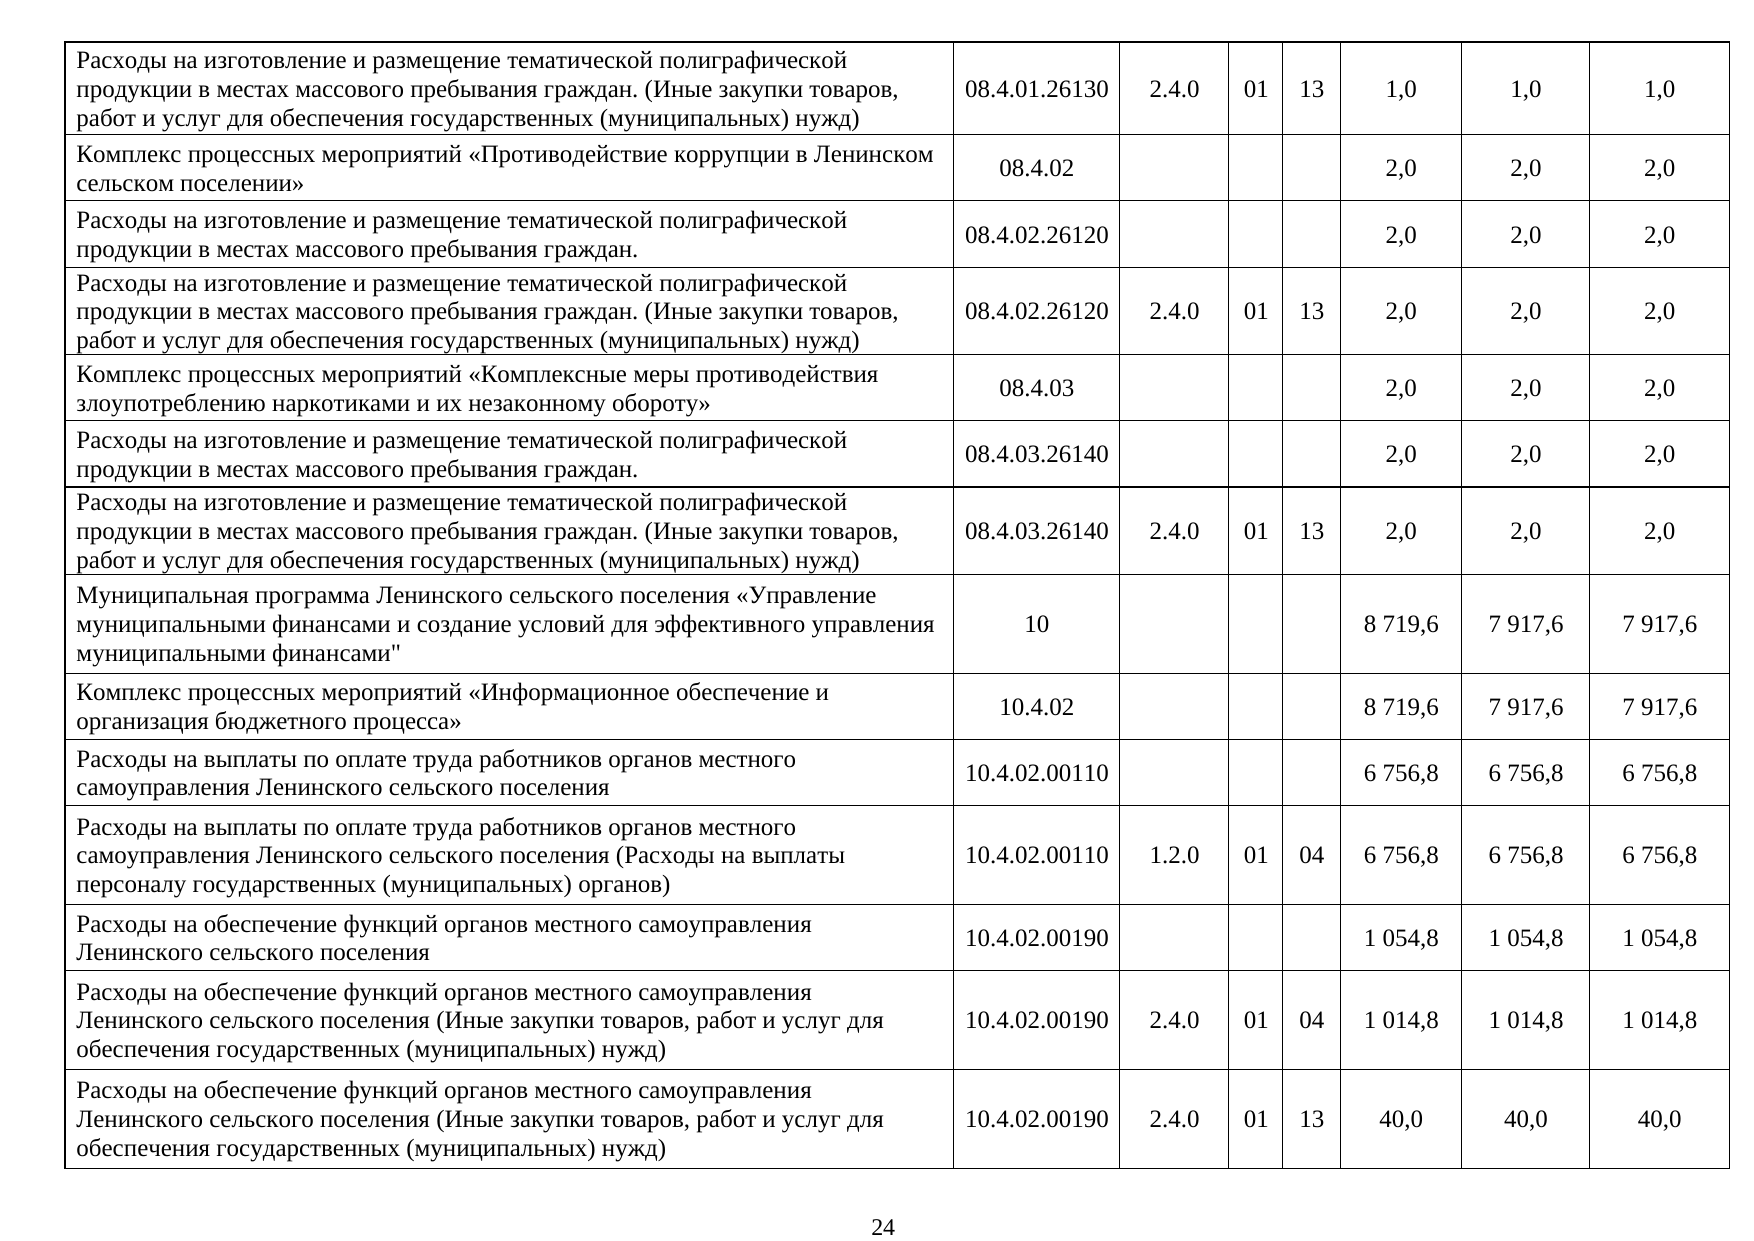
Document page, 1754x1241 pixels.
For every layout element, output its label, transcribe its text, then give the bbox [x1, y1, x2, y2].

table_cell 2,0 [1341, 421, 1461, 486]
table_cell 40,0 [1341, 1070, 1461, 1167]
table_cell 2,0 [1462, 268, 1589, 354]
table_cell 7 917,6 [1590, 674, 1729, 739]
table_cell 01 [1229, 488, 1282, 574]
table_cell 01 [1229, 806, 1282, 904]
table_cell 2,0 [1590, 421, 1729, 486]
table_cell 7 917,6 [1462, 575, 1589, 672]
table_cell [1283, 355, 1340, 420]
table_cell [1229, 355, 1282, 420]
table_cell Расходы на изготовление и размещение тематической полиграфической продукции в местах массового пребывания граждан. [66, 201, 953, 267]
table_cell [1120, 674, 1228, 739]
table_cell 2.4.0 [1120, 1070, 1228, 1167]
table_cell 04 [1283, 971, 1340, 1069]
table_cell 1 054,8 [1590, 905, 1729, 970]
table_cell 2,0 [1341, 355, 1461, 420]
table_cell 2,0 [1462, 201, 1589, 267]
table_cell 2,0 [1341, 488, 1461, 574]
table_cell 13 [1283, 268, 1340, 354]
table_cell 1,0 [1341, 43, 1461, 134]
table_cell 2.4.0 [1120, 268, 1228, 354]
table_cell Комплекс процессных мероприятий «Информационное обеспечение и организация бюджетного процесса» [66, 674, 953, 739]
table_cell Расходы на выплаты по оплате труда работников органов местного самоуправления Ленинского сельского поселения [66, 740, 953, 805]
table_cell 40,0 [1590, 1070, 1729, 1167]
table_cell 2,0 [1462, 135, 1589, 200]
table_cell [1283, 740, 1340, 805]
table_cell 2.4.0 [1120, 43, 1228, 134]
table_cell 7 917,6 [1590, 575, 1729, 672]
table_cell [1283, 674, 1340, 739]
table_cell Расходы на изготовление и размещение тематической полиграфической продукции в местах массового пребывания граждан. [66, 421, 953, 486]
table_cell 1.2.0 [1120, 806, 1228, 904]
table_cell Муниципальная программа Ленинского сельского поселения «Управление муниципальными финансами и создание условий для эффективного управления муниципальными финансами" [66, 575, 953, 672]
table_cell 2,0 [1590, 488, 1729, 574]
table_cell 08.4.03 [954, 355, 1119, 420]
table_cell Комплекс процессных мероприятий «Противодействие коррупции в Ленинском сельском поселении» [66, 135, 953, 200]
table_cell Расходы на обеспечение функций органов местного самоуправления Ленинского сельского поселения [66, 905, 953, 970]
table_cell 08.4.01.26130 [954, 43, 1119, 134]
table_cell [1283, 575, 1340, 672]
table_cell 01 [1229, 971, 1282, 1069]
table_cell 2,0 [1590, 201, 1729, 267]
table_cell 2.4.0 [1120, 971, 1228, 1069]
table_cell 1 014,8 [1590, 971, 1729, 1069]
table_cell Расходы на обеспечение функций органов местного самоуправления Ленинского сельского поселения (Иные закупки товаров, работ и услуг для обеспечения государственных (муниципальных) нужд) [66, 971, 953, 1069]
table_cell 10.4.02.00110 [954, 740, 1119, 805]
table_cell [1283, 905, 1340, 970]
table_cell 13 [1283, 1070, 1340, 1167]
table_cell 08.4.03.26140 [954, 488, 1119, 574]
table_cell 08.4.02.26120 [954, 268, 1119, 354]
table_cell [1229, 674, 1282, 739]
table_cell [1283, 135, 1340, 200]
table_cell [1120, 135, 1228, 200]
table_cell 6 756,8 [1341, 740, 1461, 805]
table_cell 13 [1283, 43, 1340, 134]
table_cell 2,0 [1462, 355, 1589, 420]
table_cell 2,0 [1462, 488, 1589, 574]
table_cell 08.4.02 [954, 135, 1119, 200]
table_cell 2,0 [1341, 201, 1461, 267]
table_cell 2.4.0 [1120, 488, 1228, 574]
table_cell Расходы на обеспечение функций органов местного самоуправления Ленинского сельского поселения (Иные закупки товаров, работ и услуг для обеспечения государственных (муниципальных) нужд) [66, 1070, 953, 1167]
table_cell 6 756,8 [1590, 806, 1729, 904]
table_cell 8 719,6 [1341, 575, 1461, 672]
table_cell [1229, 740, 1282, 805]
table_cell 6 756,8 [1590, 740, 1729, 805]
table_cell 2,0 [1590, 268, 1729, 354]
table_cell 1 054,8 [1341, 905, 1461, 970]
table_cell [1120, 201, 1228, 267]
table_cell Расходы на изготовление и размещение тематической полиграфической продукции в местах массового пребывания граждан. (Иные закупки товаров, работ и услуг для обеспечения государственных (муниципальных) нужд) [66, 43, 953, 134]
table_cell 1,0 [1462, 43, 1589, 134]
table_cell Расходы на изготовление и размещение тематической полиграфической продукции в местах массового пребывания граждан. (Иные закупки товаров, работ и услуг для обеспечения государственных (муниципальных) нужд) [66, 268, 953, 354]
table_cell 2,0 [1462, 421, 1589, 486]
table_cell 10.4.02.00190 [954, 971, 1119, 1069]
table_cell 01 [1229, 1070, 1282, 1167]
table_cell 1 014,8 [1462, 971, 1589, 1069]
table_cell 6 756,8 [1462, 806, 1589, 904]
table_cell [1283, 201, 1340, 267]
table_cell [1229, 421, 1282, 486]
table_cell 10.4.02.00190 [954, 1070, 1119, 1167]
table_cell 04 [1283, 806, 1340, 904]
table_cell Комплекс процессных мероприятий «Комплексные меры противодействия злоупотреблению наркотиками и их незаконному обороту» [66, 355, 953, 420]
table_cell [1120, 355, 1228, 420]
table_cell Расходы на выплаты по оплате труда работников органов местного самоуправления Ленинского сельского поселения (Расходы на выплаты персоналу государственных (муниципальных) органов) [66, 806, 953, 904]
table_cell 2,0 [1590, 135, 1729, 200]
table_cell 6 756,8 [1462, 740, 1589, 805]
table_cell 40,0 [1462, 1070, 1589, 1167]
table_cell 01 [1229, 43, 1282, 134]
table_cell 10.4.02 [954, 674, 1119, 739]
table_cell 2,0 [1341, 135, 1461, 200]
table_cell 1,0 [1590, 43, 1729, 134]
table_cell [1120, 905, 1228, 970]
table_cell [1229, 575, 1282, 672]
table_cell [1120, 421, 1228, 486]
table_cell 13 [1283, 488, 1340, 574]
table_cell [1229, 135, 1282, 200]
table_cell [1120, 740, 1228, 805]
table_cell 10.4.02.00190 [954, 905, 1119, 970]
table_cell 10.4.02.00110 [954, 806, 1119, 904]
table_cell 10 [954, 575, 1119, 672]
table_cell [1229, 201, 1282, 267]
table_cell 1 014,8 [1341, 971, 1461, 1069]
table_cell 8 719,6 [1341, 674, 1461, 739]
table_cell [1120, 575, 1228, 672]
table_cell [1229, 905, 1282, 970]
table_cell 08.4.03.26140 [954, 421, 1119, 486]
table_cell 6 756,8 [1341, 806, 1461, 904]
table_cell 2,0 [1341, 268, 1461, 354]
table_cell 2,0 [1590, 355, 1729, 420]
table_cell Расходы на изготовление и размещение тематической полиграфической продукции в местах массового пребывания граждан. (Иные закупки товаров, работ и услуг для обеспечения государственных (муниципальных) нужд) [66, 488, 953, 574]
table_cell 1 054,8 [1462, 905, 1589, 970]
table_cell 08.4.02.26120 [954, 201, 1119, 267]
table_cell [1283, 421, 1340, 486]
table_cell 7 917,6 [1462, 674, 1589, 739]
table_cell 01 [1229, 268, 1282, 354]
